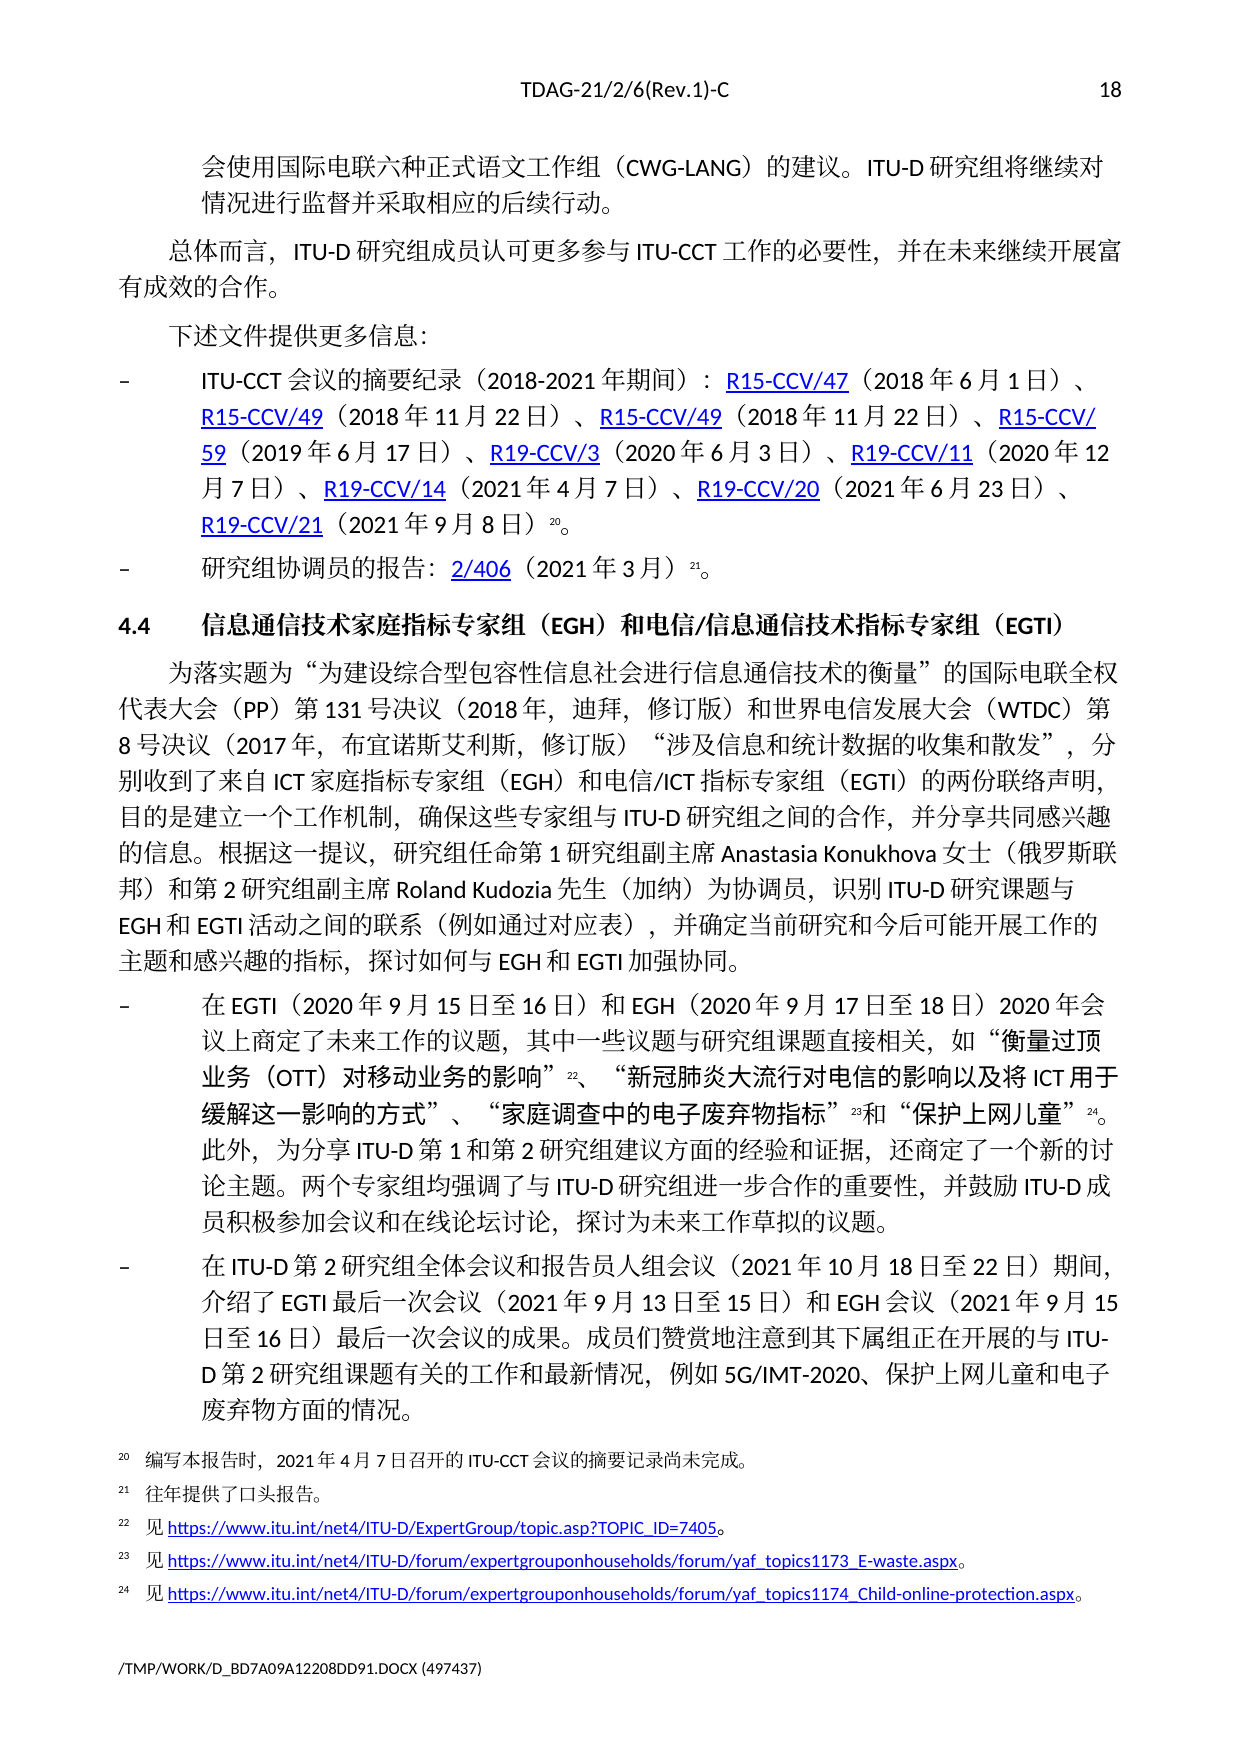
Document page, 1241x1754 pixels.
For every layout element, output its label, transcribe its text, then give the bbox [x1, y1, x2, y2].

text 下述文件提供更多信息： [118, 316, 1122, 352]
text – 研究组协调员的报告：2/406（2021年3月）。 [118, 549, 1122, 585]
subtitle 4.4 信息通信技术家庭指标专家组（EGH）和电信/信息通信技术指标专家组（EGTI） [118, 606, 1122, 641]
text – 在EGTI（2020年9月15日至16日）和EGH（2020年9月17日至18日）2020年会议上商定了未来工作的议题，其中一些议题与研究组课题直接相关，如“衡量过顶业务（OTT）对移动业务的影响”、“新冠肺炎大流行对电信的影响以及将ICT用于缓解这一影响的方式”、“家庭调查中的电子废弃物指标”和“保护上网儿童”。此外，为分享ITU-D第1和第2研究组建议方面的经验和证据，还商定了一个新的讨论主题。两个专家组均强调了与ITU-D研究组进一步合作的重要性，并鼓励ITU-D成员积极参加会议和在线论坛讨论，探讨为未来工作草拟的议题。 [118, 986, 1122, 1238]
text – 在ITU-D第2研究组全体会议和报告员人组会议（2021年10月18日至22日）期间，介绍了EGTI最后一次会议（2021年9月13日至15日）和EGH会议（2021年9月15日至16日）最后一次会议的成果。成员们赞赏地注意到其下属组正在开展的与ITU-D第2研究组课题有关的工作和最新情况，例如5G/IMT-2020、保护上网儿童和电子废弃物方面的情况。 [118, 1247, 1122, 1426]
text 为落实题为“为建设综合型包容性信息社会进行信息通信技术的衡量”的国际电联全权代表大会（PP）第131号决议（2018年，迪拜，修订版）和世界电信发展大会（WTDC）第8号决议（2017年，布宜诺斯艾利斯，修订版）“涉及信息和统计数据的收集和散发”，分别收到了来自ICT家庭指标专家组（EGH）和电信/ICT指标专家组（EGTI）的两份联络声明，目的是建立一个工作机制，确保这些专家组与ITU-D研究组之间的合作，并分享共同感兴趣的信息。根据这一提议，研究组任命第1研究组副主席Anastasia Konukhova女士（俄罗斯联邦）和第2研究组副主席Roland Kudozia先生（加纳）为协调员，识别ITU-D研究课题与EGH和EGTI活动之间的联系（例如通过对应表），并确定当前研究和今后可能开展工作的主题和感兴趣的指标，探讨如何与EGH和EGTI加强协同。 [118, 654, 1122, 977]
text – ITU-CCT会议的摘要纪录（2018-2021年期间）：R15-CCV/47（2018年6月1日）、R15-CCV/49（2018年11月22日）、R15-CCV/49（2018年11月22日）、R15-CCV/59（2019年6月17日）、R19-CCV/3（2020年6月3日）、R19-CCV/11（2020年12月7日）、R19-CCV/14（2021年4月7日）、R19-CCV/20（2021年6月23日）、R19-CCV/21（2021年9月8日）。 [118, 361, 1122, 540]
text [118, 148, 1122, 219]
text 总体而言，ITU-D研究组成员认可更多参与ITU-CCT工作的必要性，并在未来继续开展富有成效的合作。 [118, 232, 1122, 304]
